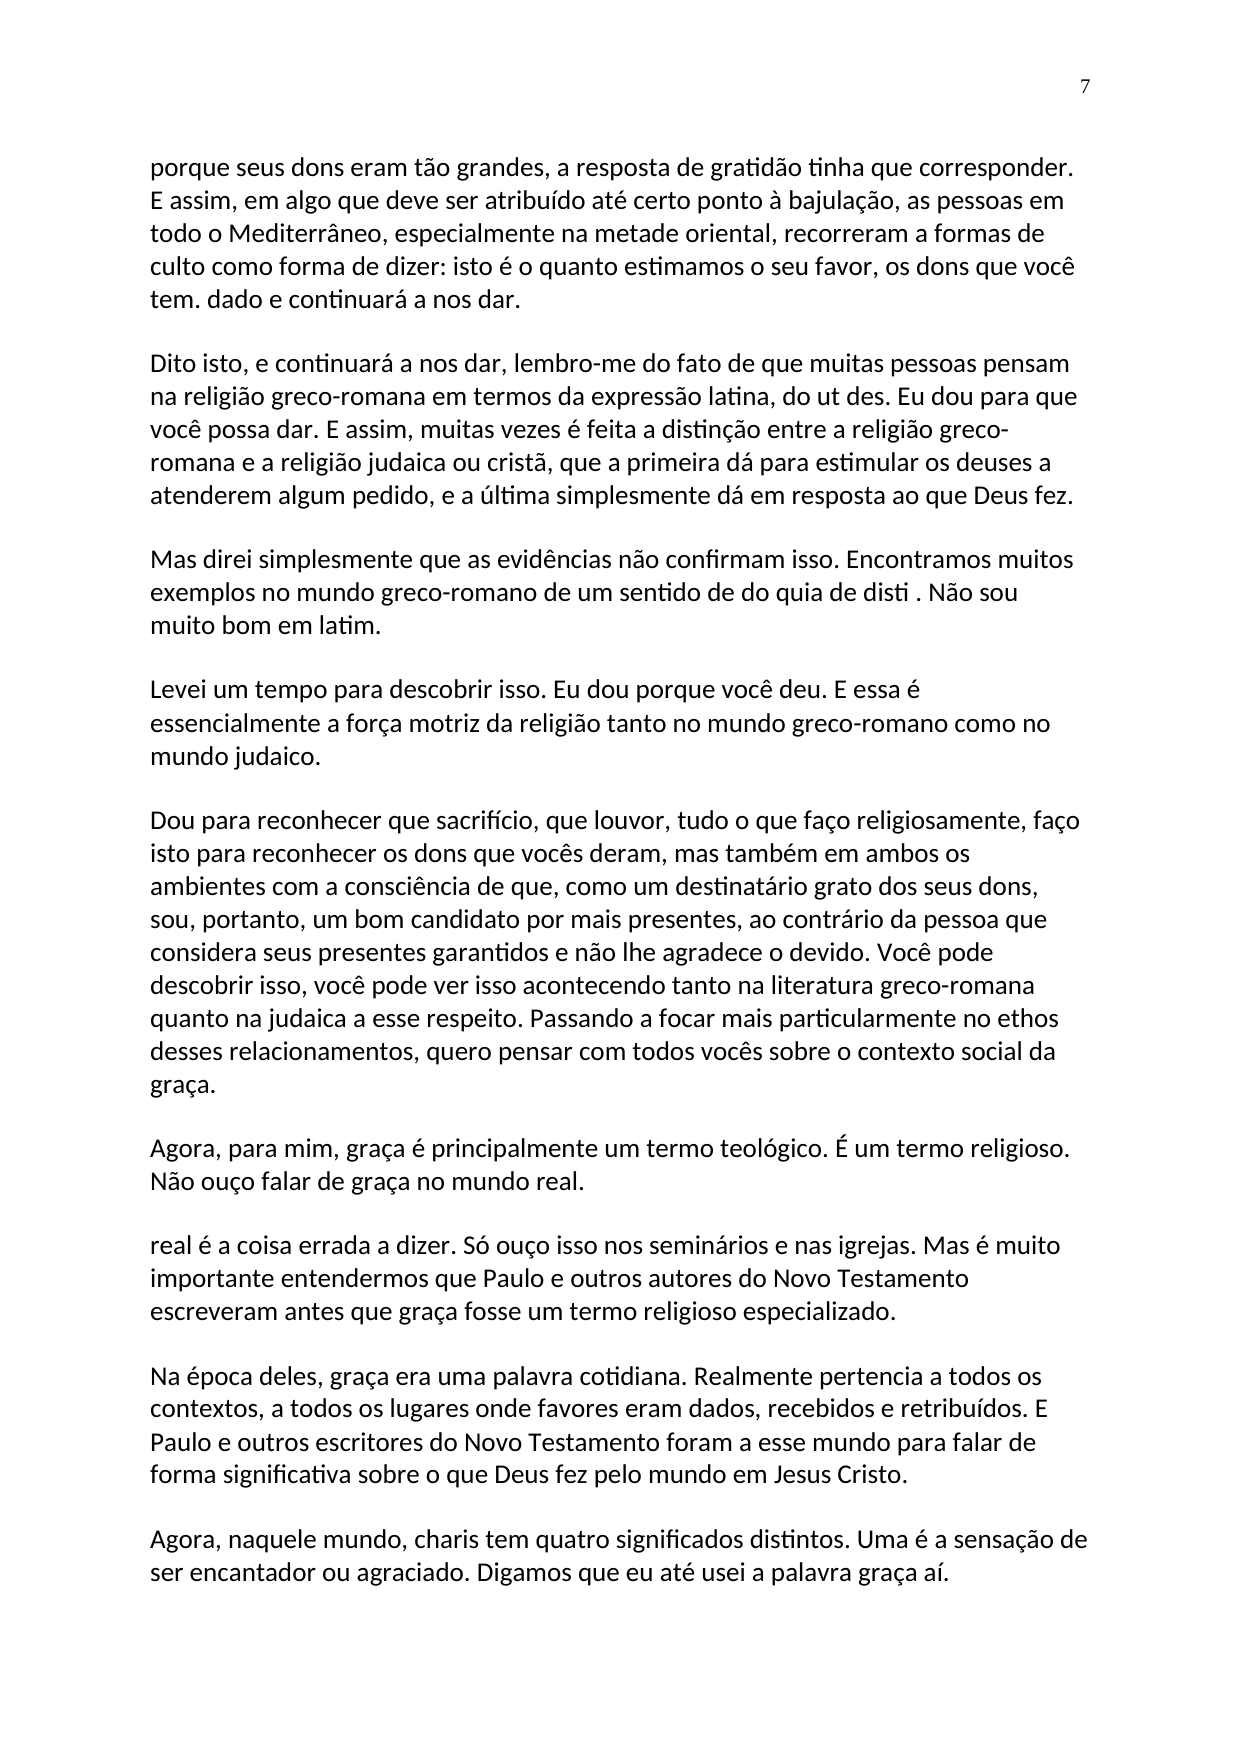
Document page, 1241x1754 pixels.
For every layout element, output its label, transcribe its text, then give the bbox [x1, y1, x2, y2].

text Dou para reconhecer que sacrifício, que louvor, tudo o que faço religiosamente, faço isto para reconhecer os dons que vocês deram, mas também em ambos os ambientes com a consciência de que, como um destinatário grato dos seus dons, sou, portanto, um bom candidato por mais presentes, ao contrário da pessoa que considera seus presentes garantidos e não lhe agradece o devido. Você pode descobrir isso, você pode ver isso acontecendo tanto na literatura greco-romana quanto na judaica a esse respeito. Passando a focar mais particularmente no ethos desses relacionamentos, quero pensar com todos vocês sobre o contexto social da graça. [150, 803, 1090, 1100]
text Agora, para mim, graça é principalmente um termo teológico. É um termo religioso. Não ouço falar de graça no mundo real. [150, 1131, 1090, 1197]
text Dito isto, e continuará a nos dar, lembro-me do fato de que muitas pessoas pensam na religião greco-romana em termos da expressão latina, do ut des. Eu dou para que você possa dar. E assim, muitas vezes é feita a distinção entre a religião greco-romana e a religião judaica ou cristã, que a primeira dá para estimular os deuses a atenderem algum pedido, e a última simplesmente dá em resposta ao que Deus fez. [150, 346, 1090, 511]
text Na época deles, graça era uma palavra cotidiana. Realmente pertencia a todos os contextos, a todos os lugares onde favores eram dados, recebidos e retribuídos. E Paulo e outros escritores do Novo Testamento foram a esse mundo para falar de forma significativa sobre o que Deus fez pelo mundo em Jesus Cristo. [150, 1359, 1090, 1491]
text Agora, naquele mundo, charis tem quatro significados distintos. Uma é a sensação de ser encantador ou agraciado. Digamos que eu até usei a palavra graça aí. [150, 1522, 1090, 1588]
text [150, 150, 1090, 315]
text Mas direi simplesmente que as evidências não confirmam isso. Encontramos muitos exemplos no mundo greco-romano de um sentido de do quia de disti . Não sou muito bom em latim. [150, 542, 1090, 642]
text real é a coisa errada a dizer. Só ouço isso nos seminários e nas igrejas. Mas é muito importante entendermos que Paulo e outros autores do Novo Testamento escreveram antes que graça fosse um termo religioso especializado. [150, 1228, 1090, 1327]
text Levei um tempo para descobrir isso. Eu dou porque você deu. E essa é essencialmente a força motriz da religião tanto no mundo greco-romano como no mundo judaico. [150, 673, 1090, 772]
